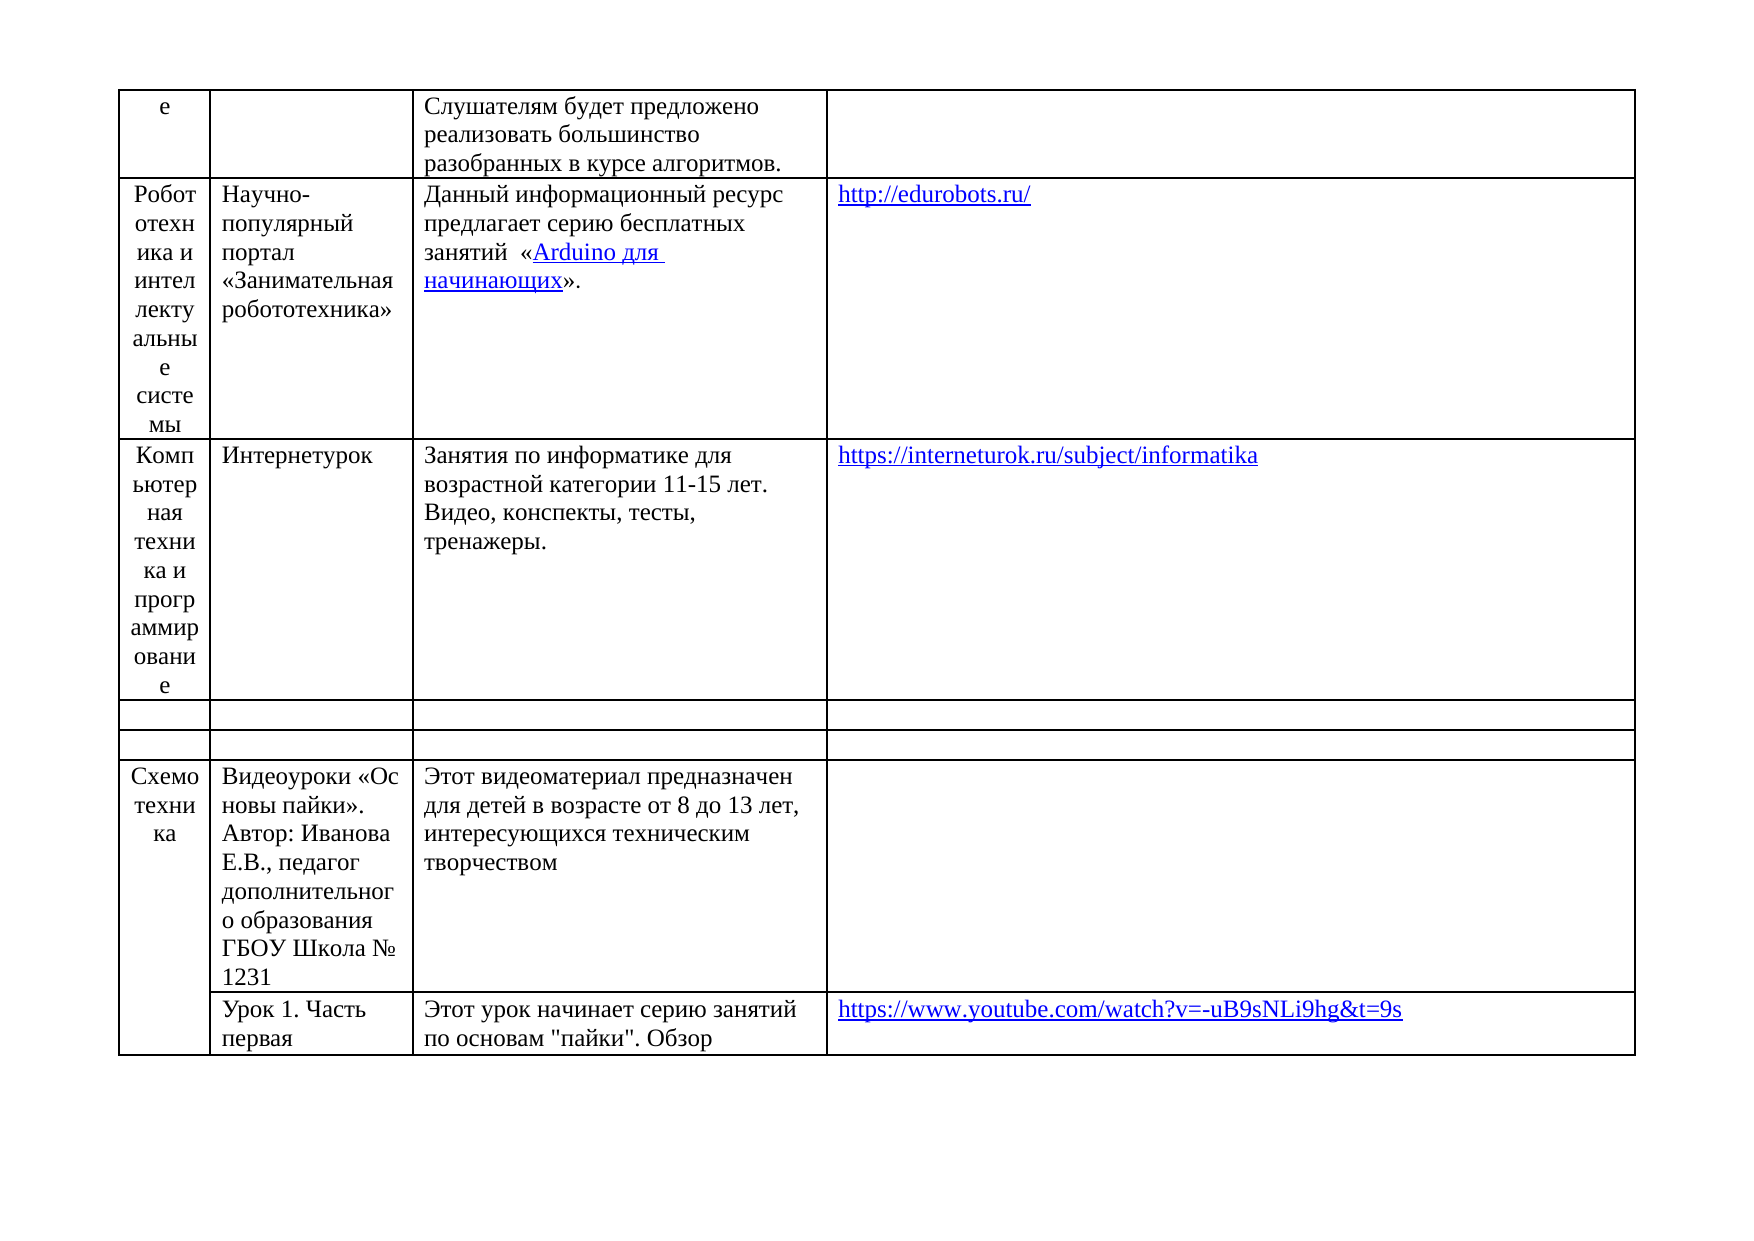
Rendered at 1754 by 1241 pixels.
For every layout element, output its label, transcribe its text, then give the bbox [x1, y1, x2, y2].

table_cell Данный информационный ресурс предлагает серию бесплатных занятий «Arduino для начинающих». [414, 179, 826, 438]
table_cell Компьютерная техника и программирование [120, 440, 209, 699]
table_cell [414, 91, 826, 177]
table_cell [828, 993, 1634, 1054]
table_cell [414, 701, 826, 729]
table_cell [828, 701, 1634, 729]
table_cell [120, 701, 209, 729]
table_cell Интернетурок [211, 440, 412, 699]
table_cell http://edurobots.ru/ [828, 179, 1634, 438]
table_cell [828, 731, 1634, 759]
table_cell [211, 731, 412, 759]
table_cell [828, 761, 1634, 991]
table_cell Научно-популярный портал «Занимательная робототехника» [211, 179, 412, 438]
table_cell [211, 701, 412, 729]
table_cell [414, 993, 826, 1054]
table_cell Видеоуроки «Основы пайки». Автор: Иванова Е.В., педагог дополнительного образования ГБОУ Школа № 1231 [211, 761, 412, 991]
table_cell [414, 731, 826, 759]
table_cell Схемотехника [120, 761, 209, 1054]
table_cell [828, 91, 1634, 177]
table_cell Занятия по информатике для возрастной категории 11-15 лет. Видео, конспекты, тесты, тренажеры. [414, 440, 826, 699]
table_cell https://interneturok.ru/subject/informatika [828, 440, 1634, 699]
table_cell Робототехника и интеллектуальные системы [120, 179, 209, 438]
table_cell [211, 993, 412, 1054]
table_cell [211, 91, 412, 177]
table_cell Этот видеоматериал предназначен для детей в возрасте от 8 до 13 лет, интересующихся техническим творчеством [414, 761, 826, 991]
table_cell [120, 91, 209, 177]
table_cell [120, 731, 209, 759]
